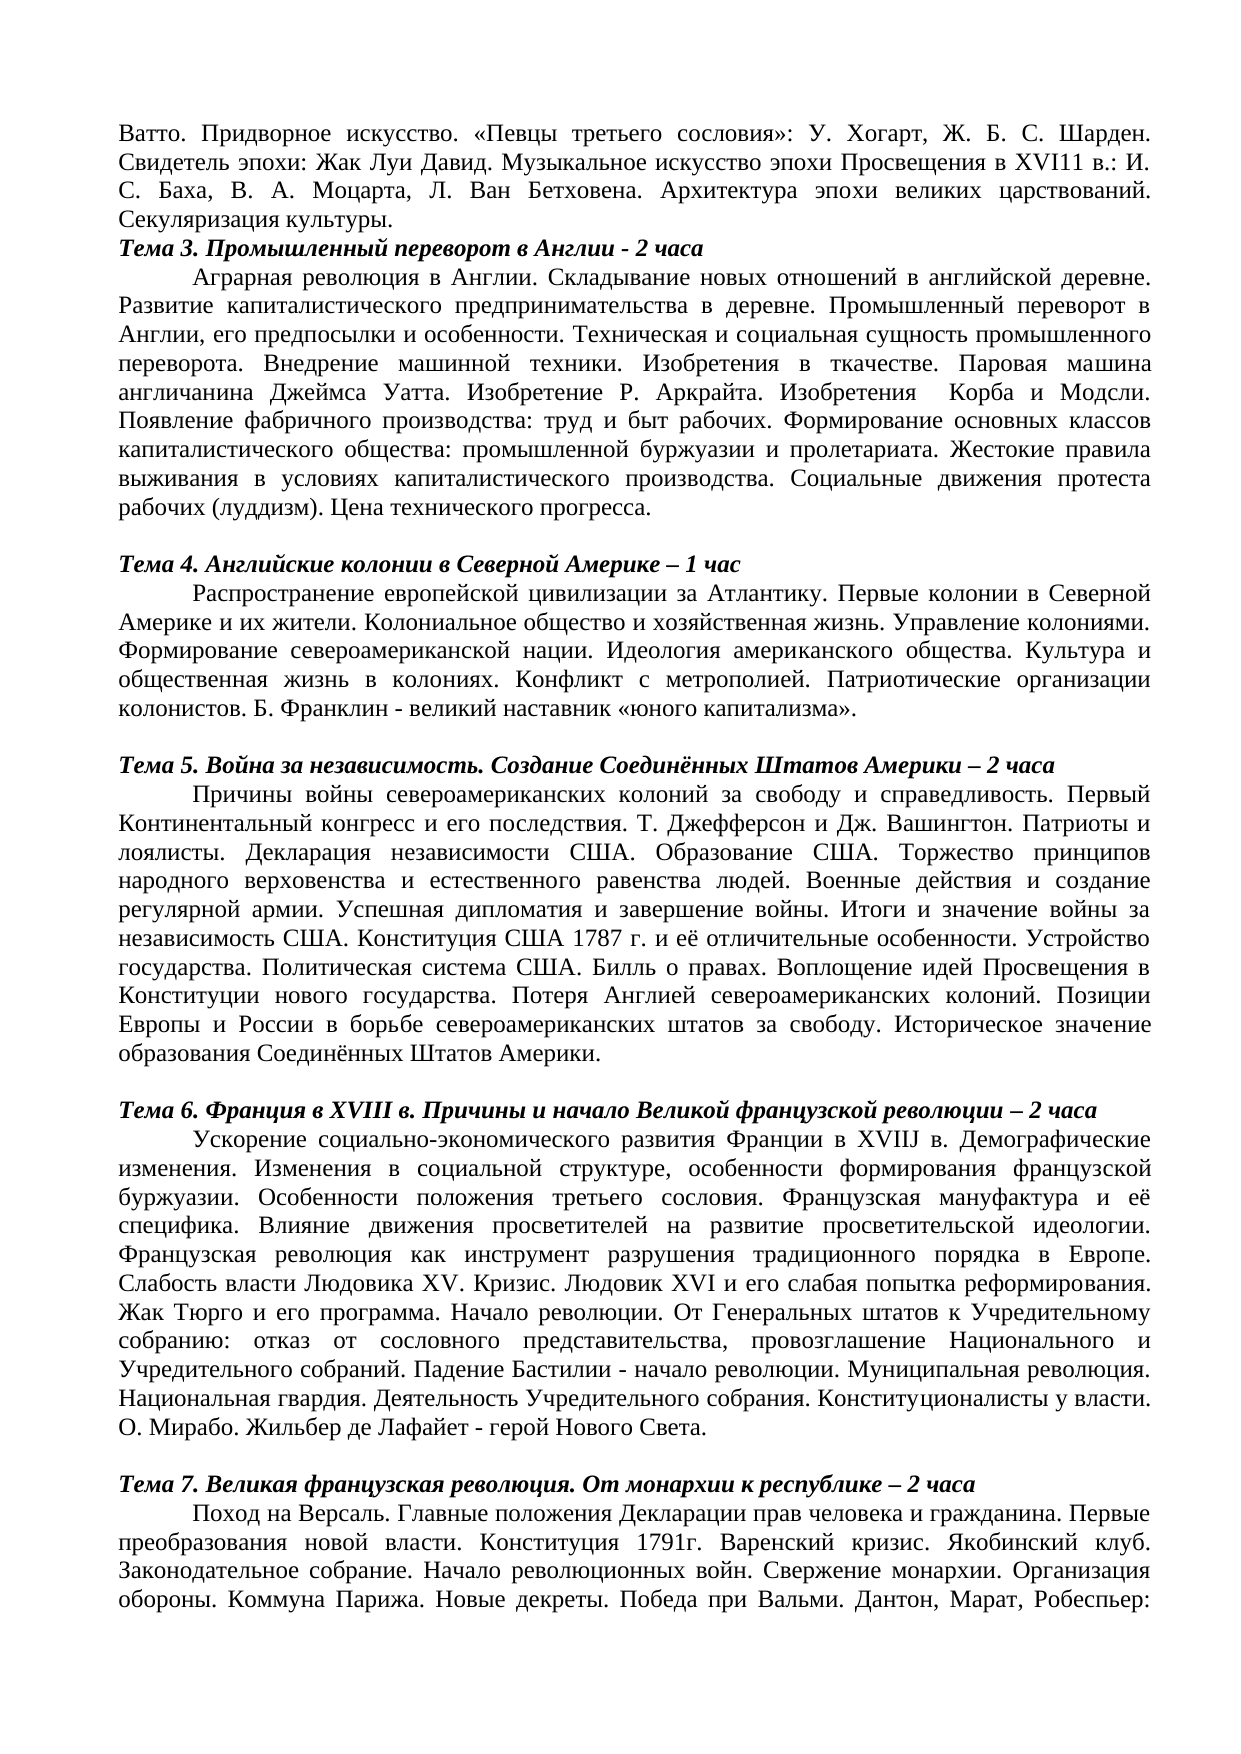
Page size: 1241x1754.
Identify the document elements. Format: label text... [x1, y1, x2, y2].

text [118, 118, 1152, 233]
text Аграрная революция в Англии. Складывание новых отношений в английской деревне. Развитие капиталистического предпринимательства в деревне. Промышленный переворот в Англии, его предпосылки и особенности. Техническая и социальная сущность промышленного переворота. Внедрение машинной техники. Изобретения в ткачестве. Паровая машина англичанина Джеймса Уатта. Изобретение Р. Аркрайта. Изобретения Корба и Модсли. Появление фабричного производства: труд и быт рабочих. Формирование основных классов капиталистического общества: промышленной буржуазии и пролетариата. Жестокие правила выживания в условиях капиталистического производства. Социальные движения протеста рабочих (луддизм). Цена технического прогресса. [118, 262, 1152, 521]
text Тема 4. Английские колонии в Северной Америке – 1 час [118, 549, 1152, 578]
text Тема 3. Промышленный переворот в Англии - 2 часа [118, 233, 1152, 262]
text Причины войны североамериканских колоний за свободу и справедливость. Первый Континентальный конгресс и его последствия. Т. Джефферсон и Дж. Вашингтон. Патриоты и лоялисты. Декларация независимости США. Образование США. Торжество принципов народного верховенства и естественного равенства людей. Военные действия и создание регулярной армии. Успешная дипломатия и завершение войны. Итоги и значение войны за независимость США. Конституция США . и её отличительные особенности. Устройство государства. Политическая система США. Билль о правах. Воплощение идей Просвещения в Конституции нового государства. Потеря Англией североамериканских колоний. Позиции Европы и России в борьбе североамериканских штатов за свободу. Историческое значение образования Соединённых Штатов Америки. [118, 779, 1152, 1067]
text Распространение европейской цивилизации за Атлантику. Первые колонии в Северной Америке и их жители. Колониальное общество и хозяйственная жизнь. Управление колониями. Формирование североамериканской нации. Идеология американского общества. Культура и общественная жизнь в колониях. Конфликт с метрополией. Патриотические организации колонистов. Б. Франклин - великий наставник «юного капитализма». [118, 578, 1152, 722]
text Тема 6. Франция в XVIII в. Причины и начало Великой французской революции – 2 часа [118, 1096, 1152, 1124]
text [118, 1498, 1152, 1613]
text Тема 7. Великая французская революция. От монархии к республике – 2 часа [118, 1469, 1152, 1498]
text Ускорение социально-экономического развития Франции в XVIIJ в. Демографические изменения. Изменения в социальной структуре, особенности формирования французской буржуазии. Особенности положения третьего сословия. Французская мануфактура и её специфика. Влияние движения просветителей на развитие просветительской идеологии. Французская революция как инструмент разрушения традиционного порядка в Европе. Слабость власти Людовика ХV. Кризис. Людовик XVI и его слабая попытка реформирования. Жак Тюрго и его программа. Начало революции. От Генеральных штатов к Учредительному собранию: отказ от сословного представительства, провозглашение Национального и Учредительного собраний. Падение Бастилии - начало революции. Муниципальная революция. Национальная гвардия. Деятельность Учредительного собрания. Конституционалисты у власти. О. Мирабо. Жильбер де Лафайет - герой Нового Света. [118, 1124, 1152, 1441]
text Тема 5. Война за независимость. Создание Соединённых Штатов Америки – 2 часа [118, 751, 1152, 779]
